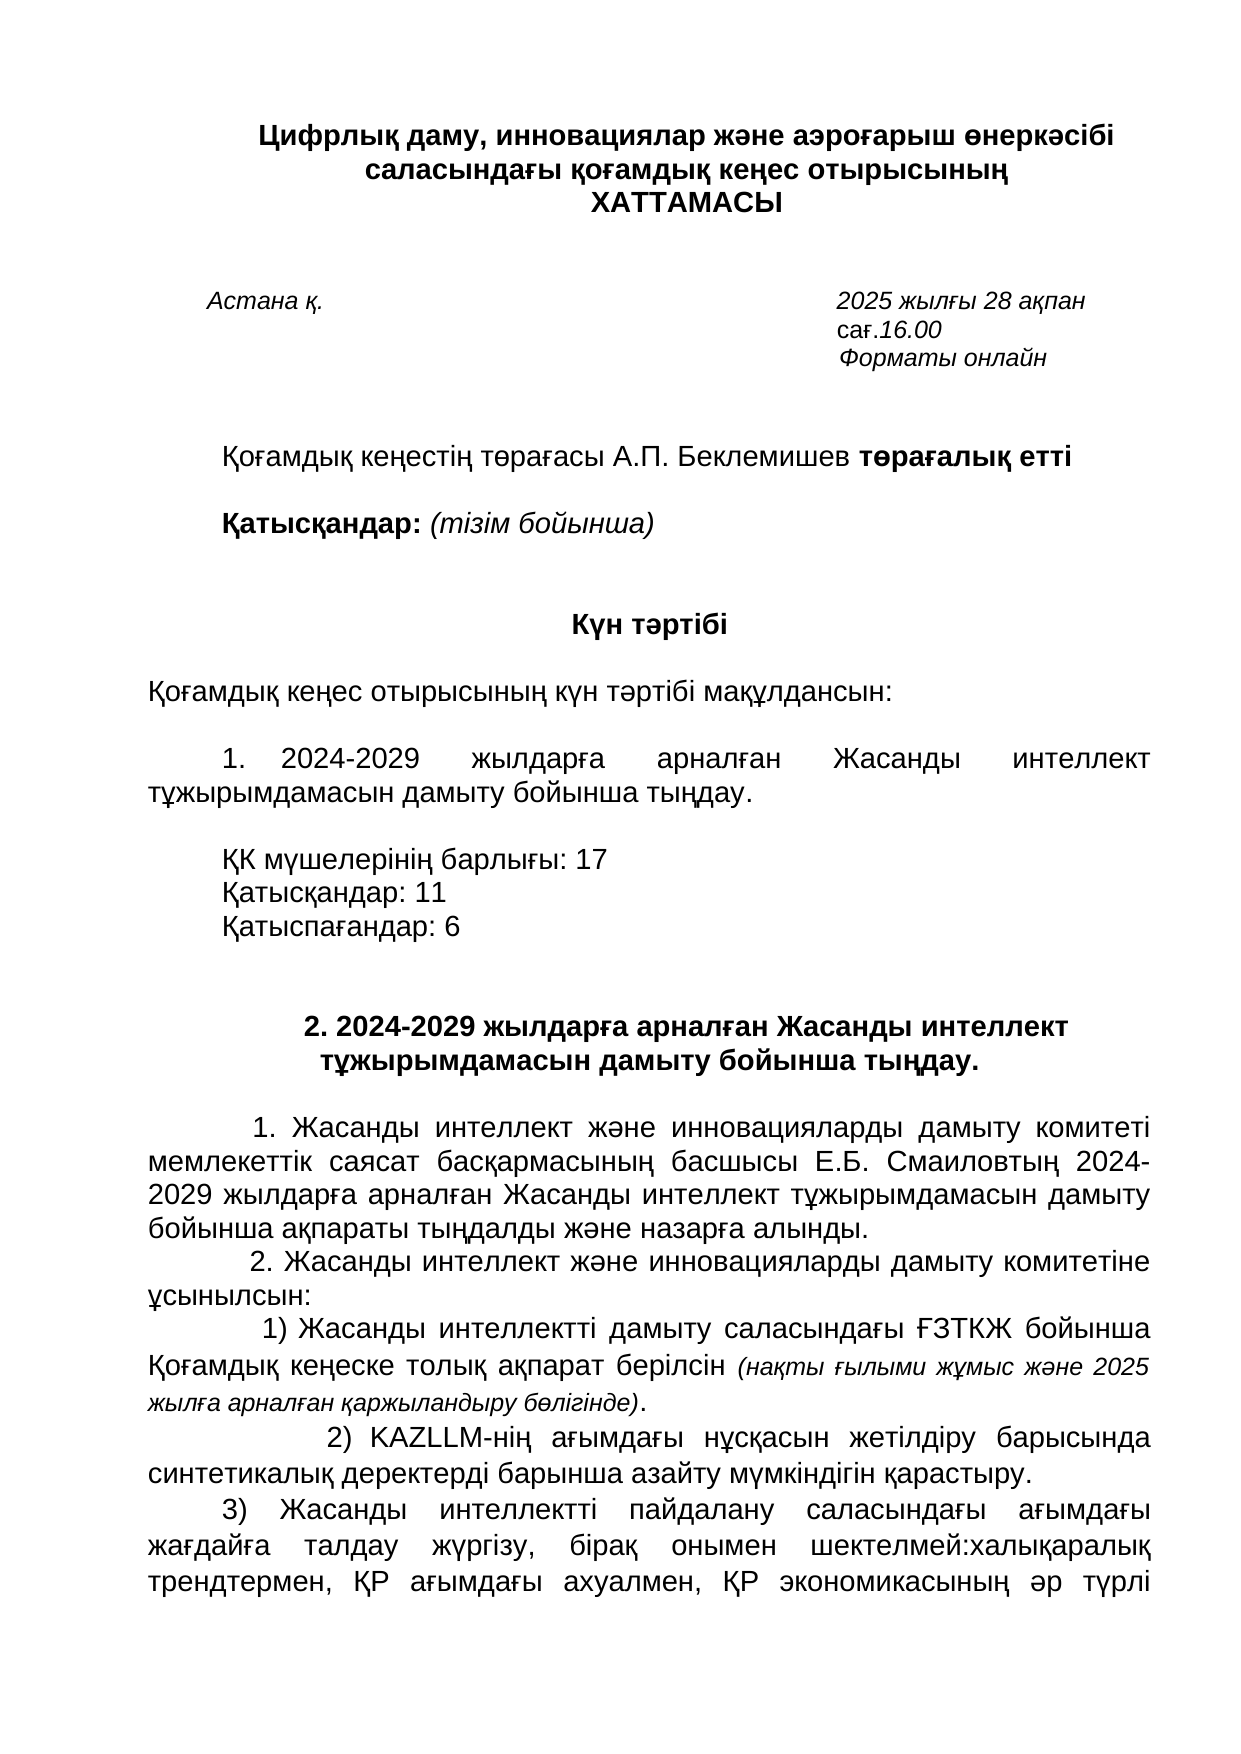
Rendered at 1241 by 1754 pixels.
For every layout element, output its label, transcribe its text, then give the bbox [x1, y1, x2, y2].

text сағ.16.00 [148, 315, 1152, 343]
text 2. 2024-2029 жылдарға арналған Жасанды интеллект тұжырымдамасын дамыту бойынша тыңдау. [148, 1009, 1152, 1077]
text Цифрлық даму, инновациялар және аэроғарыш өнеркәсібі саласындағы қоғамдық кеңес отырысының [222, 118, 1152, 185]
text Қатысқандар: 11 [148, 875, 1152, 909]
text Күн тәртібі [148, 607, 1152, 641]
text 2. Жасанды интеллект және инновацияларды дамыту комитетіне ұсынылсын: [148, 1244, 1152, 1311]
text 1. 2024-2029 жылдарға арналған Жасанды интеллект тұжырымдамасын дамыту бойынша тыңдау. [148, 741, 1152, 808]
text Қатысқандар: (тізім бойынша) [148, 506, 1152, 540]
text Қатыспағандар: 6 [148, 909, 1152, 942]
text 2) KAZLLM-нің ағымдағы нұсқасын жетілдіру барысында синтетикалық деректерді барынша азайту мүмкіндігін қарастыру. [148, 1420, 1152, 1489]
text ХАТТАМАСЫ [222, 185, 1152, 219]
text 1) Жасанды интеллектті дамыту саласындағы ҒЗТКЖ бойынша Қоғамдық кеңеске толық ақпарат берілсін (нақты ғылыми жұмыс және 2025 жылға арналған қаржыландыру бөлігінде). [148, 1311, 1152, 1417]
text Форматы онлайн [823, 343, 1152, 372]
text Қоғамдық кеңес отырысының күн тәртібі мақұлдансын: [148, 674, 1152, 708]
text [148, 1492, 1152, 1598]
text 1. Жасанды интеллект және инновацияларды дамыту комитеті мемлекеттік саясат басқармасының басшысы Е.Б. Смаиловтың 2024-2029 жылдарға арналған Жасанды интеллект тұжырымдамасын дамыту бойынша ақпараты тыңдалды және назарға алынды. [148, 1110, 1152, 1244]
text ҚК мүшелерінің барлығы: 17 [148, 842, 1152, 875]
text Астана қ. 2025 жылғы 28 ақпан [148, 286, 1152, 315]
text Қоғамдық кеңестің төрағасы А.П. Беклемишев төрағалық етті [222, 439, 1137, 473]
